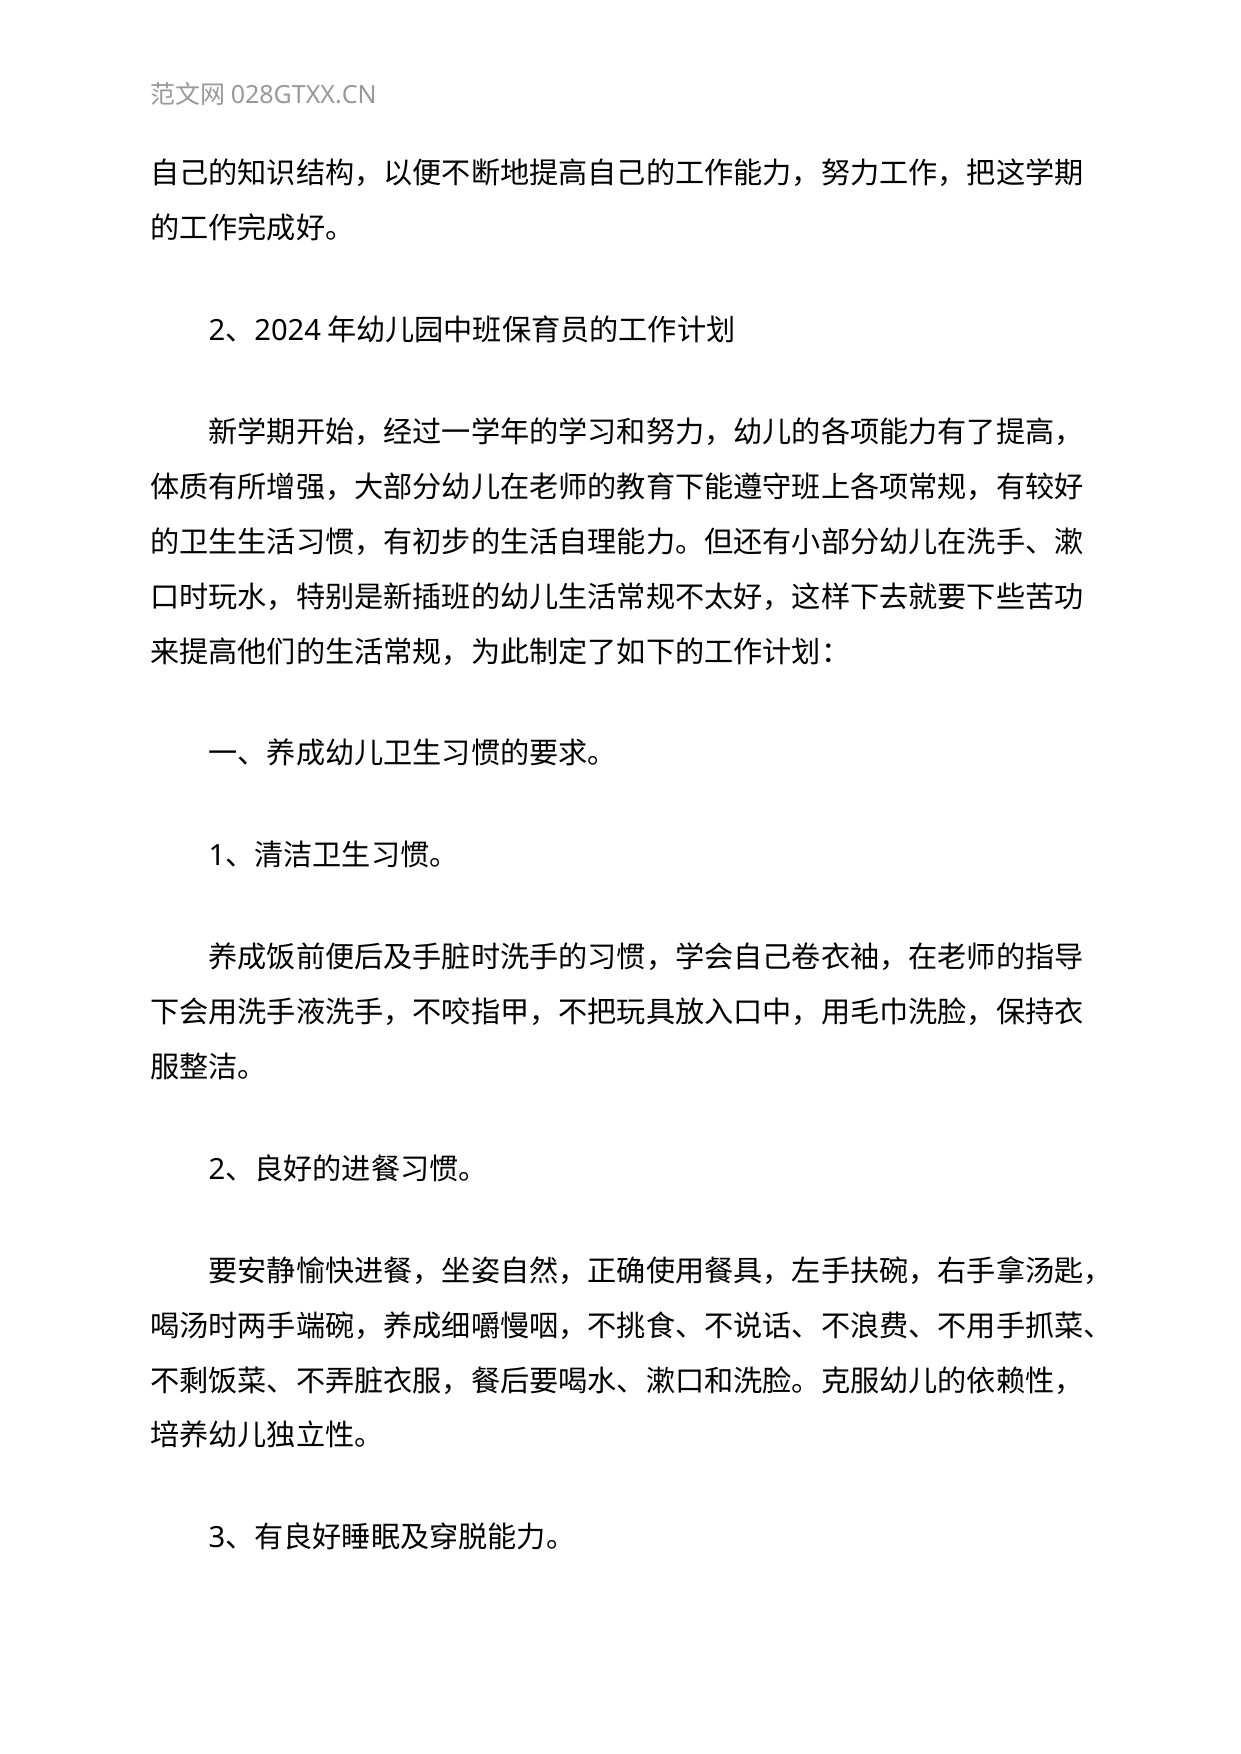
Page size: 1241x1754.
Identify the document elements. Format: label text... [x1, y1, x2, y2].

text 要安静愉快进餐，坐姿自然，正确使用餐具，左手扶碗，右手拿汤匙，喝汤时两手端碗，养成细嚼慢咽，不挑食、不说话、不浪费、不用手抓菜、不剩饭菜、不弄脏衣服，餐后要喝水、漱口和洗脸。克服幼儿的依赖性，培养幼儿独立性。 [150, 1247, 1090, 1454]
text 新学期开始，经过一学年的学习和努力，幼儿的各项能力有了提高，体质有所增强，大部分幼儿在老师的教育下能遵守班上各项常规，有较好的卫生生活习惯，有初步的生活自理能力。但还有小部分幼儿在洗手、漱口时玩水，特别是新插班的幼儿生活常规不太好，这样下去就要下些苦功来提高他们的生活常规，为此制定了如下的工作计划： [150, 409, 1090, 671]
text 2、良好的进餐习惯。 [150, 1145, 1090, 1188]
text 3、有良好睡眠及穿脱能力。 [150, 1514, 1090, 1556]
text 2、2024年幼儿园中班保育员的工作计划 [150, 307, 1090, 349]
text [150, 150, 1090, 247]
text 1、清洁卫生习惯。 [150, 832, 1090, 874]
text 一、养成幼儿卫生习惯的要求。 [150, 730, 1090, 772]
text 养成饭前便后及手脏时洗手的习惯，学会自己卷衣袖，在老师的指导下会用洗手液洗手，不咬指甲，不把玩具放入口中，用毛巾洗脸，保持衣服整洁。 [150, 934, 1090, 1086]
